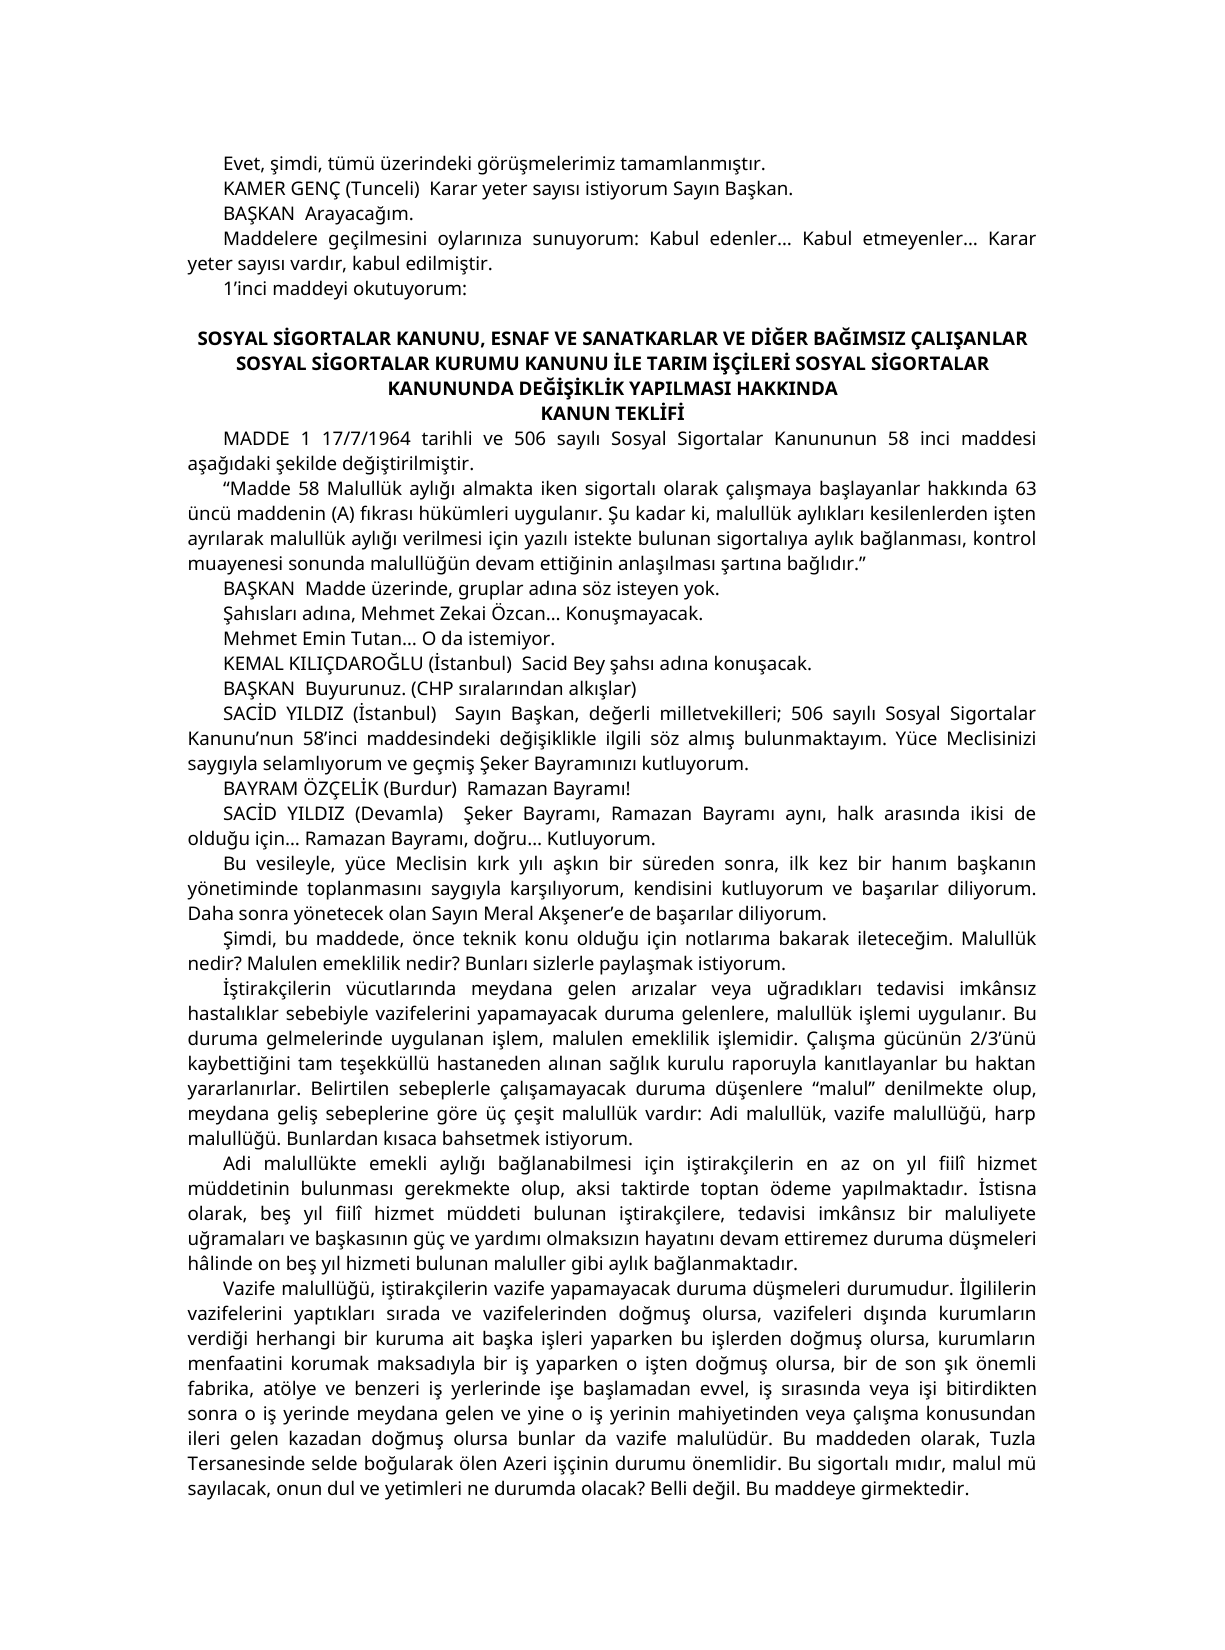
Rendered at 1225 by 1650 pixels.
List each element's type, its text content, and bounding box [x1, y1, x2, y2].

text Şahısları adına, Mehmet Zekai Özcan… Konuşmayacak. [187, 600, 1037, 625]
text BAYRAM ÖZÇELİK (Burdur) Ramazan Bayramı! [187, 775, 1037, 800]
text BAŞKAN Madde üzerinde, gruplar adına söz isteyen yok. [187, 575, 1037, 600]
text “Madde 58 Malullük aylığı almakta iken sigortalı olarak çalışmaya başlayanlar hakkında 63 üncü maddenin (A) fıkrası hükümleri uygulanır. Şu kadar ki, malullük aylıkları kesilenlerden işten ayrılarak malullük aylığı verilmesi için yazılı istekte bulunan sigortalıya aylık bağlanması, kontrol muayenesi sonunda malullüğün devam ettiğinin anlaşılması şartına bağlıdır.” [187, 475, 1037, 575]
text KEMAL KILIÇDAROĞLU (İstanbul) Sacid Bey şahsı adına konuşacak. [187, 650, 1037, 675]
text KAMER GENÇ (Tunceli) Karar yeter sayısı istiyorum Sayın Başkan. [187, 175, 1037, 200]
text Şimdi, bu maddede, önce teknik konu olduğu için notlarıma bakarak ileteceğim. Malullük nedir? Malulen emeklilik nedir? Bunları sizlerle paylaşmak istiyorum. [187, 925, 1037, 975]
text Evet, şimdi, tümü üzerindeki görüşmelerimiz tamamlanmıştır. [187, 150, 1037, 175]
text SACİD YILDIZ (Devamla) Şeker Bayramı, Ramazan Bayramı aynı, halk arasında ikisi de olduğu için… Ramazan Bayramı, doğru… Kutluyorum. [187, 800, 1037, 850]
text KANUN TEKLİFİ [187, 400, 1037, 425]
text BAŞKAN Buyurunuz. (CHP sıralarından alkışlar) [187, 675, 1037, 700]
text SACİD YILDIZ (İstanbul) Sayın Başkan, değerli milletvekilleri; 506 sayılı Sosyal Sigortalar Kanunu’nun 58’inci maddesindeki değişiklikle ilgili söz almış bulunmaktayım. Yüce Meclisinizi saygıyla selamlıyorum ve geçmiş Şeker Bayramınızı kutluyorum. [187, 700, 1037, 775]
text BAŞKAN Arayacağım. [187, 200, 1037, 225]
text MADDE 1 17/7/1964 tarihli ve 506 sayılı Sosyal Sigortalar Kanununun 58 inci maddesi aşağıdaki şekilde değiştirilmiştir. [187, 425, 1037, 475]
text Maddelere geçilmesini oylarınıza sunuyorum: Kabul edenler… Kabul etmeyenler… Karar yeter sayısı vardır, kabul edilmiştir. [187, 225, 1037, 275]
text Adi malullükte emekli aylığı bağlanabilmesi için iştirakçilerin en az on yıl fiilî hizmet müddetinin bulunması gerekmekte olup, aksi taktirde toptan ödeme yapılmaktadır. İstisna olarak, beş yıl fiilî hizmet müddeti bulunan iştirakçilere, tedavisi imkânsız bir maluliyete uğramaları ve başkasının güç ve yardımı olmaksızın hayatını devam ettiremez duruma düşmeleri hâlinde on beş yıl hizmeti bulunan maluller gibi aylık bağlanmaktadır. [187, 1150, 1037, 1275]
text SOSYAL SİGORTALAR KANUNU, ESNAF VE SANATKARLAR VE DİĞER BAĞIMSIZ ÇALIŞANLAR SOSYAL SİGORTALAR KURUMU KANUNU İLE TARIM İŞÇİLERİ SOSYAL SİGORTALAR KANUNUNDA DEĞİŞİKLİK YAPILMASI HAKKINDA [187, 325, 1037, 400]
text Mehmet Emin Tutan… O da istemiyor. [187, 625, 1037, 650]
text Vazife malullüğü, iştirakçilerin vazife yapamayacak duruma düşmeleri durumudur. İlgililerin vazifelerini yaptıkları sırada ve vazifelerinden doğmuş olursa, vazifeleri dışında kurumların verdiği herhangi bir kuruma ait başka işleri yaparken bu işlerden doğmuş olursa, kurumların menfaatini korumak maksadıyla bir iş yaparken o işten doğmuş olursa, bir de son şık önemli fabrika, atölye ve benzeri iş yerlerinde işe başlamadan evvel, iş sırasında veya işi bitirdikten sonra o iş yerinde meydana gelen ve yine o iş yerinin mahiyetinden veya çalışma konusundan ileri gelen kazadan doğmuş olursa bunlar da vazife malulüdür. Bu maddeden olarak, Tuzla Tersanesinde selde boğularak ölen Azeri işçinin durumu önemlidir. Bu sigortalı mıdır, malul mü sayılacak, onun dul ve yetimleri ne durumda olacak? Belli değil. Bu maddeye girmektedir. [187, 1275, 1037, 1500]
text İştirakçilerin vücutlarında meydana gelen arızalar veya uğradıkları tedavisi imkânsız hastalıklar sebebiyle vazifelerini yapamayacak duruma gelenlere, malullük işlemi uygulanır. Bu duruma gelmelerinde uygulanan işlem, malulen emeklilik işlemidir. Çalışma gücünün 2/3’ünü kaybettiğini tam teşekküllü hastaneden alınan sağlık kurulu raporuyla kanıtlayanlar bu haktan yararlanırlar. Belirtilen sebeplerle çalışamayacak duruma düşenlere “malul” denilmekte olup, meydana geliş sebeplerine göre üç çeşit malullük vardır: Adi malullük, vazife malullüğü, harp malullüğü. Bunlardan kısaca bahsetmek istiyorum. [187, 975, 1037, 1150]
text Bu vesileyle, yüce Meclisin kırk yılı aşkın bir süreden sonra, ilk kez bir hanım başkanın yönetiminde toplanmasını saygıyla karşılıyorum, kendisini kutluyorum ve başarılar diliyorum. Daha sonra yönetecek olan Sayın Meral Akşener’e de başarılar diliyorum. [187, 850, 1037, 925]
text 1’inci maddeyi okutuyorum: [187, 275, 1037, 300]
